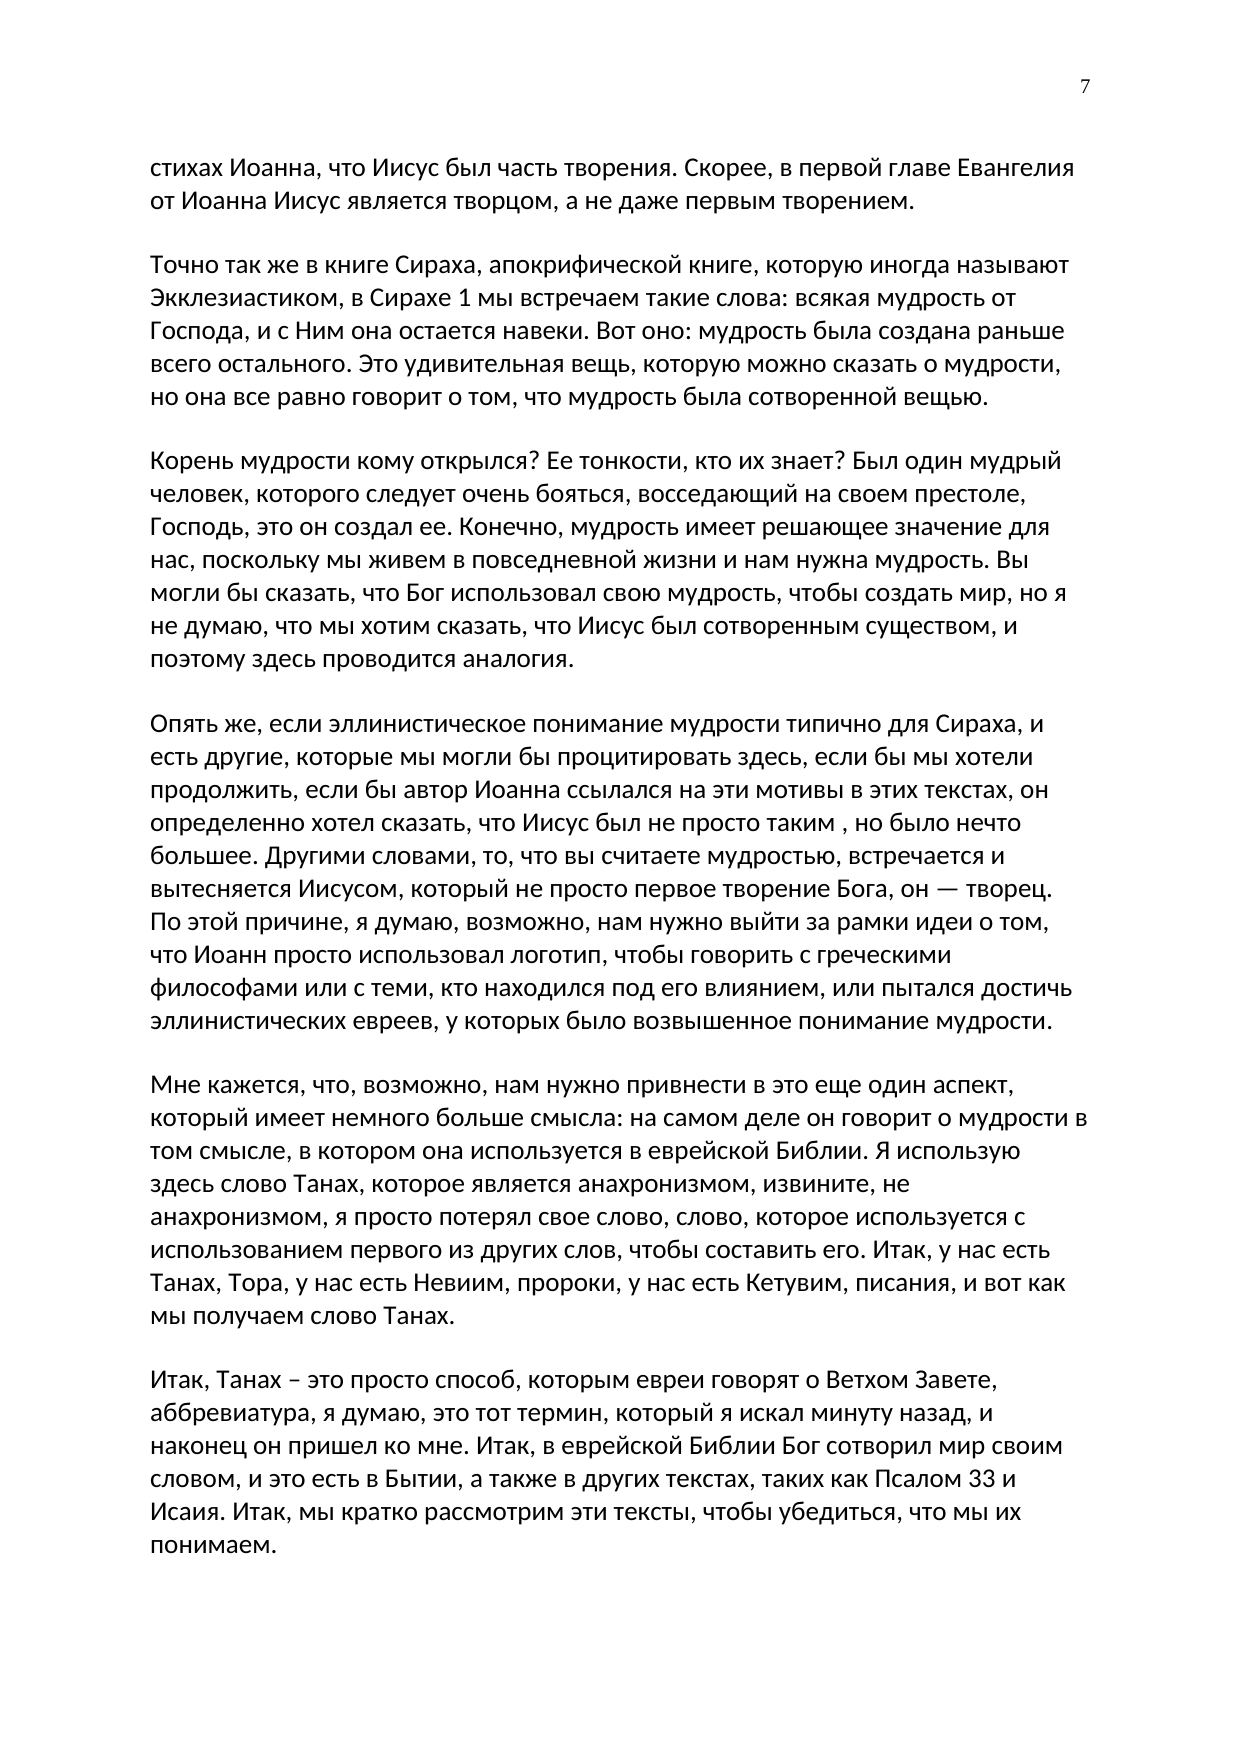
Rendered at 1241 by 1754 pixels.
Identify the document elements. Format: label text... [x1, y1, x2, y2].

text Корень мудрости кому открылся? Ее тонкости, кто их знает? Был один мудрый человек, которого следует очень бояться, восседающий на своем престоле, Господь, это он создал ее. Конечно, мудрость имеет решающее значение для нас, поскольку мы живем в повседневной жизни и нам нужна мудрость. Вы могли бы сказать, что Бог использовал свою мудрость, чтобы создать мир, но я не думаю, что мы хотим сказать, что Иисус был сотворенным существом, и поэтому здесь проводится аналогия. [150, 443, 1090, 674]
text Итак, Танах – это просто способ, которым евреи говорят о Ветхом Завете, аббревиатура, я думаю, это тот термин, который я искал минуту назад, и наконец он пришел ко мне. Итак, в еврейской Библии Бог сотворил мир своим словом, и это есть в Бытии, а также в других текстах, таких как Псалом 33 и Исаия. Итак, мы кратко рассмотрим эти тексты, чтобы убедиться, что мы их понимаем. [150, 1362, 1090, 1561]
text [150, 150, 1090, 216]
text Точно так же в книге Сираха, апокрифической книге, которую иногда называют Экклезиастиком, в Сирахе 1 мы встречаем такие слова: всякая мудрость от Господа, и с Ним она остается навеки. Вот оно: мудрость была создана раньше всего остального. Это удивительная вещь, которую можно сказать о мудрости, но она все равно говорит о том, что мудрость была сотворенной вещью. [150, 247, 1090, 412]
text Мне кажется, что, возможно, нам нужно привнести в это еще один аспект, который имеет немного больше смысла: на самом деле он говорит о мудрости в том смысле, в котором она используется в еврейской Библии. Я использую здесь слово Танах, которое является анахронизмом, извините, не анахронизмом, я просто потерял свое слово, слово, которое используется с использованием первого из других слов, чтобы составить его. Итак, у нас есть Танах, Тора, у нас есть Невиим, пророки, у нас есть Кетувим, писания, и вот как мы получаем слово Танах. [150, 1067, 1090, 1331]
text Опять же, если эллинистическое понимание мудрости типично для Сираха, и есть другие, которые мы могли бы процитировать здесь, если бы мы хотели продолжить, если бы автор Иоанна ссылался на эти мотивы в этих текстах, он определенно хотел сказать, что Иисус был не просто таким , но было нечто большее. Другими словами, то, что вы считаете мудростью, встречается и вытесняется Иисусом, который не просто первое творение Бога, он — творец. По этой причине, я думаю, возможно, нам нужно выйти за рамки идеи о том, что Иоанн просто использовал логотип, чтобы говорить с греческими философами или с теми, кто находился под его влиянием, или пытался достичь эллинистических евреев, у которых было возвышенное понимание мудрости. [150, 706, 1090, 1036]
